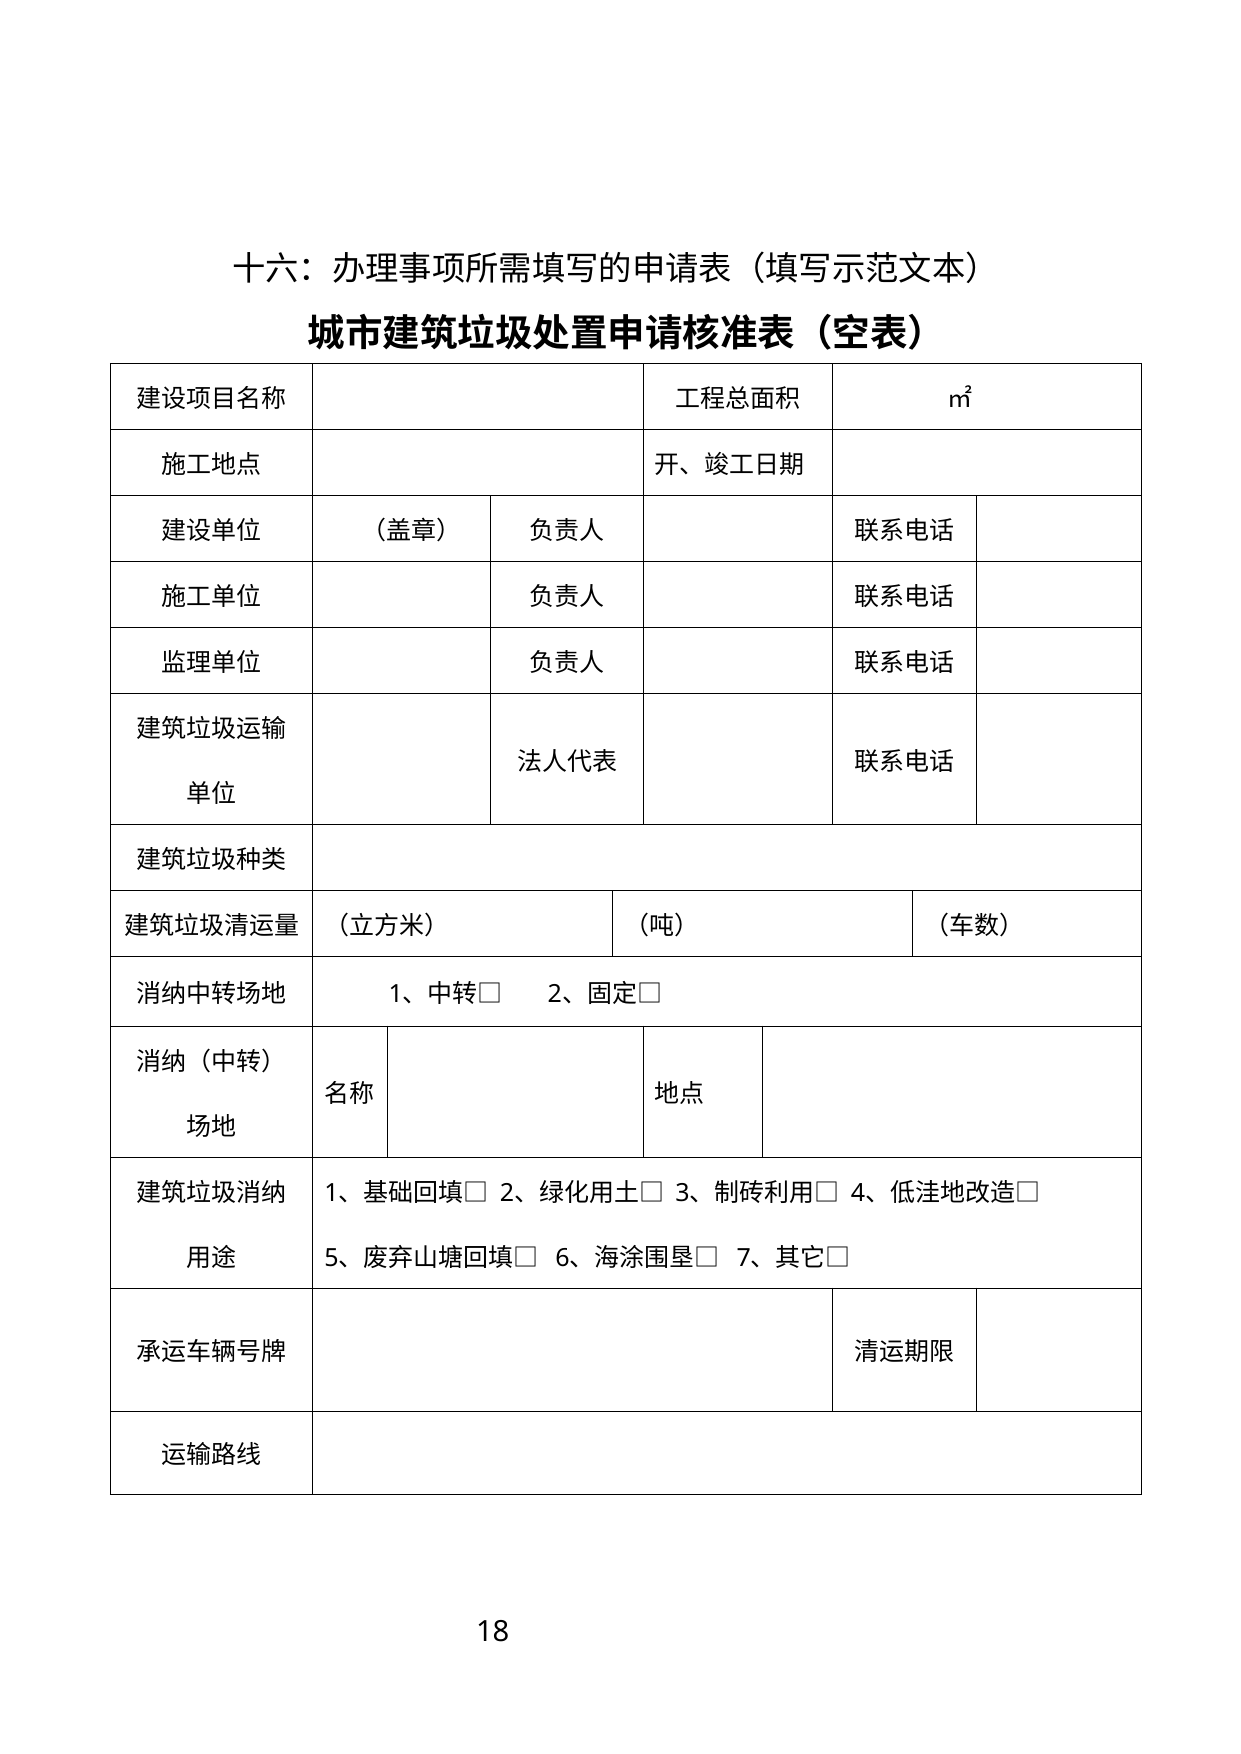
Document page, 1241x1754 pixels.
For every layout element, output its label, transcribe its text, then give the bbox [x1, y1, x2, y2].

table_cell 运输路线 [111, 1412, 312, 1494]
table_cell 1、基础回填□ 2、绿化用土□ 3、制砖利用□ 4、低洼地改造□ 5、废弃山塘回填□ 6、海涂围垦□ 7、其它□ [313, 1158, 1141, 1288]
table_cell 联系电话 [833, 562, 976, 627]
table_cell 清运期限 [833, 1289, 976, 1411]
table_cell （立方米） [313, 891, 612, 956]
table_cell 施工地点 [111, 430, 312, 495]
table_cell 建筑垃圾清运量 [111, 891, 312, 956]
table_cell 名称 [313, 1027, 387, 1157]
table_header ㎡ [833, 364, 1141, 429]
table_cell [763, 1027, 1141, 1157]
table_cell [977, 496, 1141, 561]
table_cell [977, 694, 1141, 824]
table_cell 法人代表 [491, 694, 643, 824]
text 城市建筑垃圾处置申请核准表（空表） [165, 298, 1087, 363]
table_cell 负责人 [491, 628, 643, 693]
table_cell 负责人 [491, 496, 643, 561]
table_cell （盖章） [313, 496, 490, 561]
table_cell [313, 825, 1141, 890]
table_cell 负责人 [491, 562, 643, 627]
table_cell [977, 628, 1141, 693]
table_header 工程总面积 [644, 364, 832, 429]
table_cell 联系电话 [833, 628, 976, 693]
table_cell [313, 628, 490, 693]
table_cell [833, 430, 1141, 495]
table_header [313, 364, 643, 429]
table_cell 建设单位 [111, 496, 312, 561]
table_cell [313, 1412, 1141, 1494]
table_cell 消纳（中转） 场地 [111, 1027, 312, 1157]
table_cell 联系电话 [833, 496, 976, 561]
table_cell 承运车辆号牌 [111, 1289, 312, 1411]
table_cell [644, 628, 832, 693]
table_cell 消纳中转场地 [111, 957, 312, 1026]
table_cell 地点 [644, 1027, 762, 1157]
table_cell （车数） [913, 891, 1141, 956]
table_cell [313, 562, 490, 627]
table_cell 建筑垃圾运输 单位 [111, 694, 312, 824]
table_cell （吨） [613, 891, 912, 956]
table_cell [313, 694, 490, 824]
table_cell 建筑垃圾种类 [111, 825, 312, 890]
table_cell 建筑垃圾消纳 用途 [111, 1158, 312, 1288]
table_cell 联系电话 [833, 694, 976, 824]
table_header 建设项目名称 [111, 364, 312, 429]
table_cell [388, 1027, 643, 1157]
table_cell 1、中转□ 2、固定□ [313, 957, 1141, 1026]
table_cell [644, 562, 832, 627]
table_cell [644, 496, 832, 561]
table_cell 监理单位 [111, 628, 312, 693]
table_cell [313, 430, 643, 495]
table_cell 施工单位 [111, 562, 312, 627]
table_cell [977, 562, 1141, 627]
table_cell [977, 1289, 1141, 1411]
text 十六：办理事项所需填写的申请表（填写示范文本） [165, 233, 1087, 298]
table_cell 开、竣工日期 [644, 430, 832, 495]
table_cell [313, 1289, 832, 1411]
table_cell [644, 694, 832, 824]
